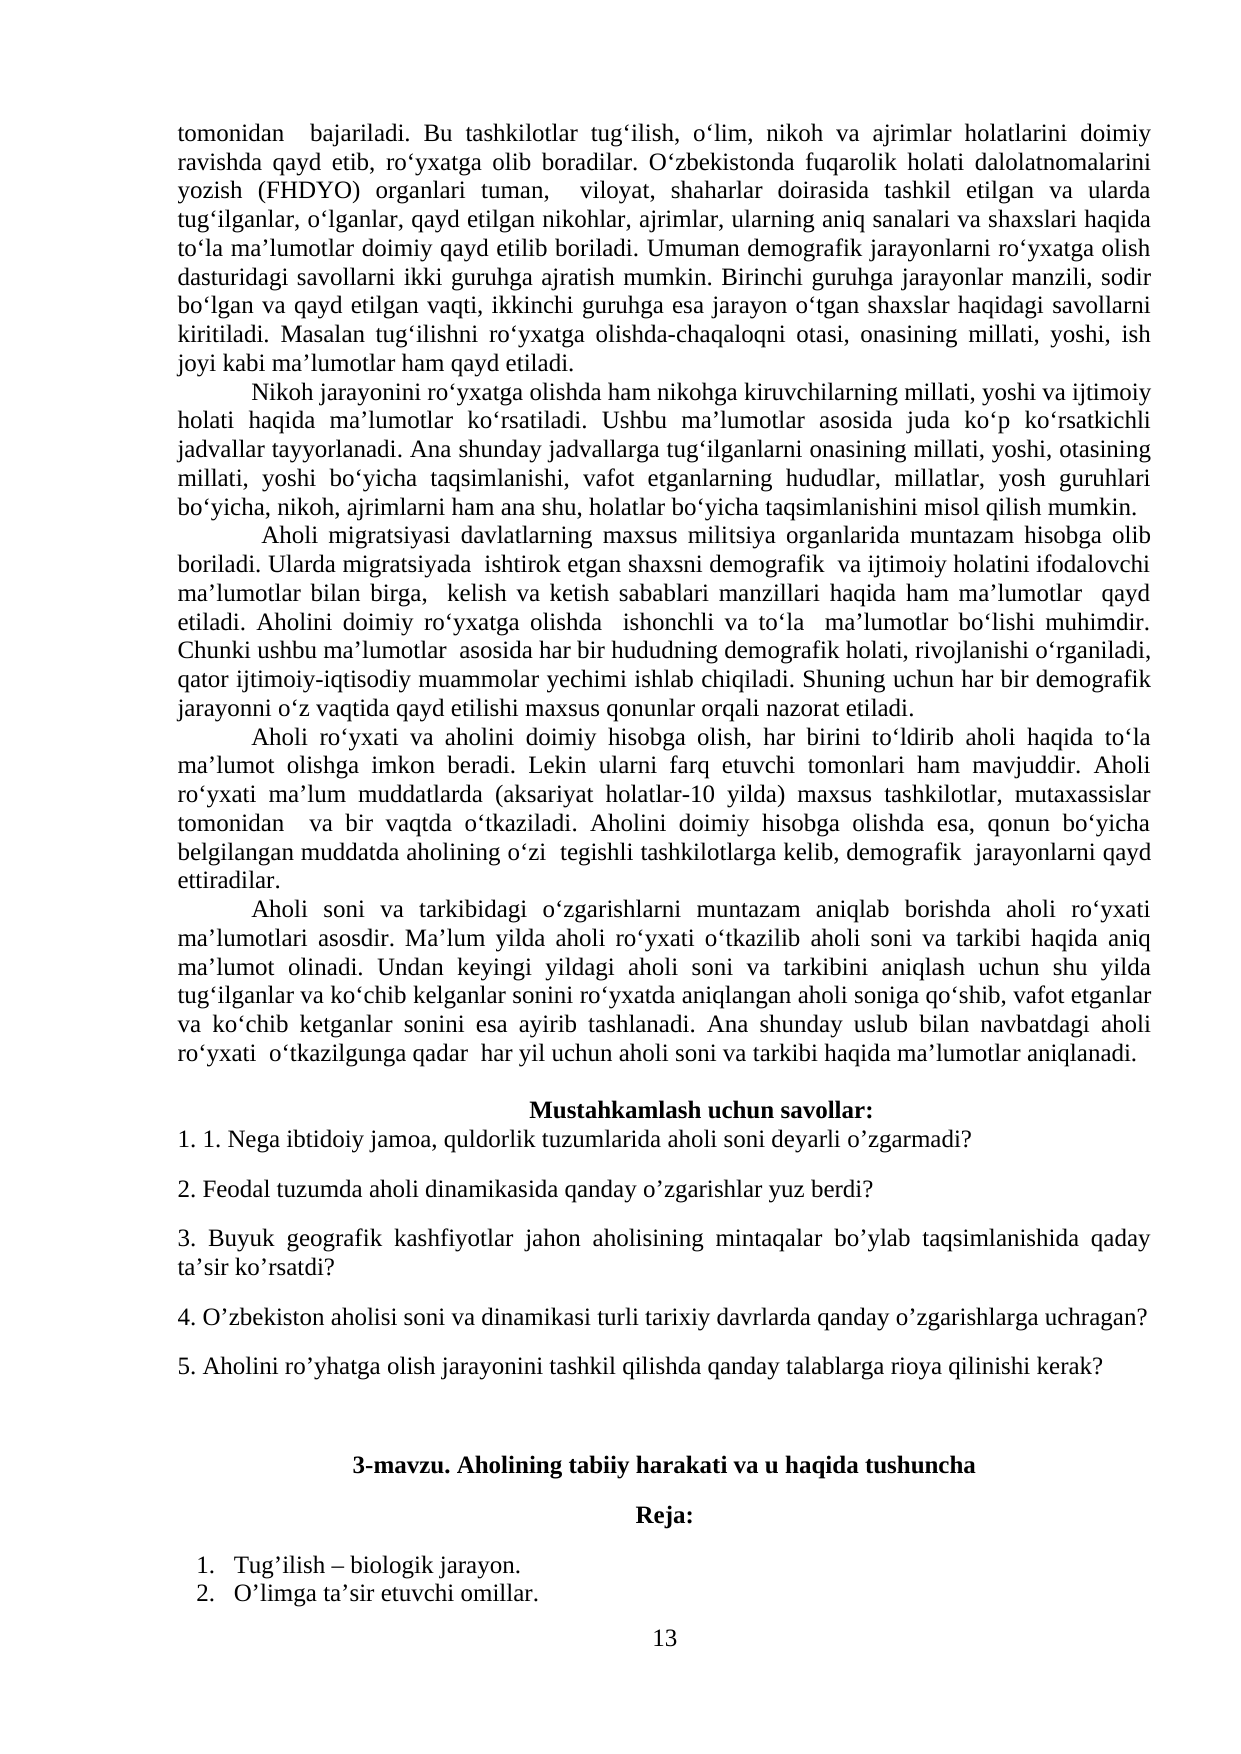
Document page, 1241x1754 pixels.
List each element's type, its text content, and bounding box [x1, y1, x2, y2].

text 3-mavzu. Aholining tabiiy harakati va u haqida tushuncha [177, 1451, 1152, 1479]
text Aholi migratsiyasi davlatlarning maxsus militsiya organlarida muntazam hisobga olib boriladi. Ularda migratsiyada ishtirok etgan shaxsni demografik va ijtimoiy holatini ifodalovchi ma’lumotlar bilan birga, kelish va ketish sabablari manzillari haqida ham ma’lumotlar qayd etiladi. Aholini doimiy ro‘yxatga olishda ishonchli va to‘la ma’lumotlar bo‘lishi muhimdir. Chunki ushbu ma’lumotlar asosida har bir hududning demografik holati, rivojlanishi o‘rganiladi, qator ijtimoiy-iqtisodiy muammolar yechimi ishlab chiqiladi. Shuning uchun har bir demografik jarayonni o‘z vaqtida qayd etilishi maxsus qonunlar orqali nazorat etiladi. [177, 521, 1152, 722]
text Nikoh jarayonini ro‘yxatga olishda ham nikohga kiruvchilarning millati, yoshi va ijtimoiy holati haqida ma’lumotlar ko‘rsatiladi. Ushbu ma’lumotlar asosida juda ko‘p ko‘rsatkichli jadvallar tayyorlanadi. Ana shunday jadvallarga tug‘ilganlarni onasining millati, yoshi, otasining millati, yoshi bo‘yicha taqsimlanishi, vafot etganlarning hududlar, millatlar, yosh guruhlari bo‘yicha, nikoh, ajrimlarni ham ana shu, holatlar bo‘yicha taqsimlanishini misol qilish mumkin. [177, 377, 1152, 521]
text Aholi ro‘yxati va aholini doimiy hisobga olish, har birini to‘ldirib aholi haqida to‘la ma’lumot olishga imkon beradi. Lekin ularni farq etuvchi tomonlari ham mavjuddir. Aholi ro‘yxati ma’lum muddatlarda (aksariyat holatlar-10 yilda) maxsus tashkilotlar, mutaxassislar tomonidan va bir vaqtda o‘tkaziladi. Aholini doimiy hisobga olishda esa, qonun bo‘yicha belgilangan muddatda aholining o‘zi tegishli tashkilotlarga kelib, demografik jarayonlarni qayd ettiradilar. [177, 722, 1152, 894]
text Aholi soni va tarkibidagi o‘zgarishlarni muntazam aniqlab borishda aholi ro‘yxati ma’lumotlari asosdir. Ma’lum yilda aholi ro‘yxati o‘tkazilib aholi soni va tarkibi haqida aniq ma’lumot olinadi. Undan keyingi yildagi aholi soni va tarkibini aniqlash uchun shu yilda tug‘ilganlar va ko‘chib kelganlar sonini ro‘yxatda aniqlangan aholi soniga qo‘shib, vafot etganlar va ko‘chib ketganlar sonini esa ayirib tashlanadi. Ana shunday uslub bilan navbatdagi aholi ro‘yxati o‘tkazilgunga qadar har yil uchun aholi soni va tarkibi haqida ma’lumotlar aniqlanadi. [177, 894, 1152, 1067]
text 3. Buyuk geografik kashfiyotlar jahon aholisining mintaqalar bo’ylab taqsimlanishida qaday ta’sir ko’rsatdi? [177, 1223, 1152, 1281]
text Mustahkamlash uchun savollar: [177, 1096, 1152, 1124]
text 2. Feodal tuzumda aholi dinamikasida qanday o’zgarishlar yuz berdi? [177, 1174, 1152, 1203]
text 4. O’zbekiston aholisi soni va dinamikasi turli tarixiy davrlarda qanday o’zgarishlarga uchragan? [177, 1302, 1152, 1331]
text 1. 1. Nega ibtidoiy jamoa, quldorlik tuzumlarida aholi soni deyarli o’zgarmadi? [177, 1124, 1152, 1153]
text 5. Aholini ro’yhatga olish jarayonini tashkil qilishda qanday talablarga rioya qilinishi kerak? [177, 1351, 1152, 1380]
list Tug’ilish – biologik jarayon. [196, 1550, 1152, 1578]
text Reja: [177, 1500, 1152, 1529]
list O’limga ta’sir etuvchi omillar. [196, 1578, 1152, 1607]
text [177, 118, 1152, 377]
